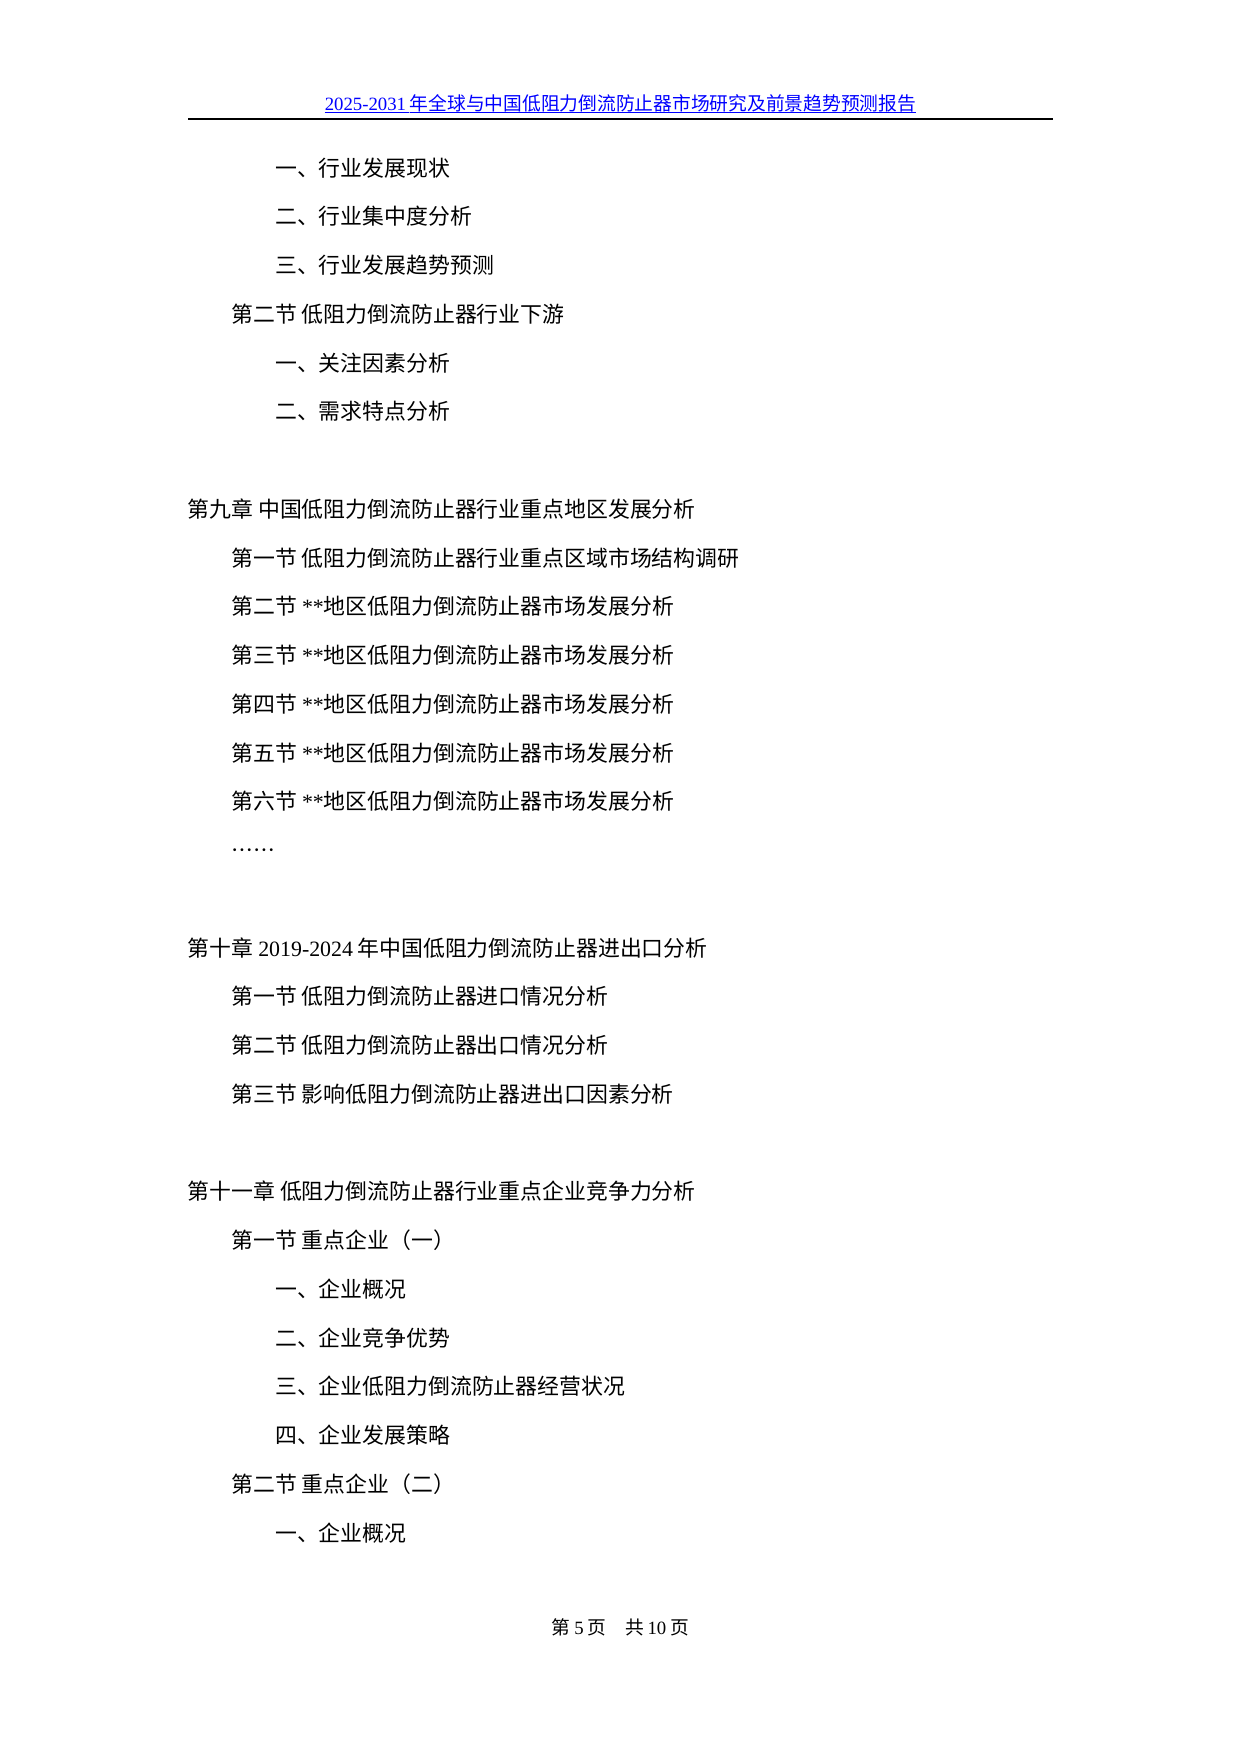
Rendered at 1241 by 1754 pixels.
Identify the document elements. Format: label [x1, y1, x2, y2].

text [187, 150, 1053, 1548]
